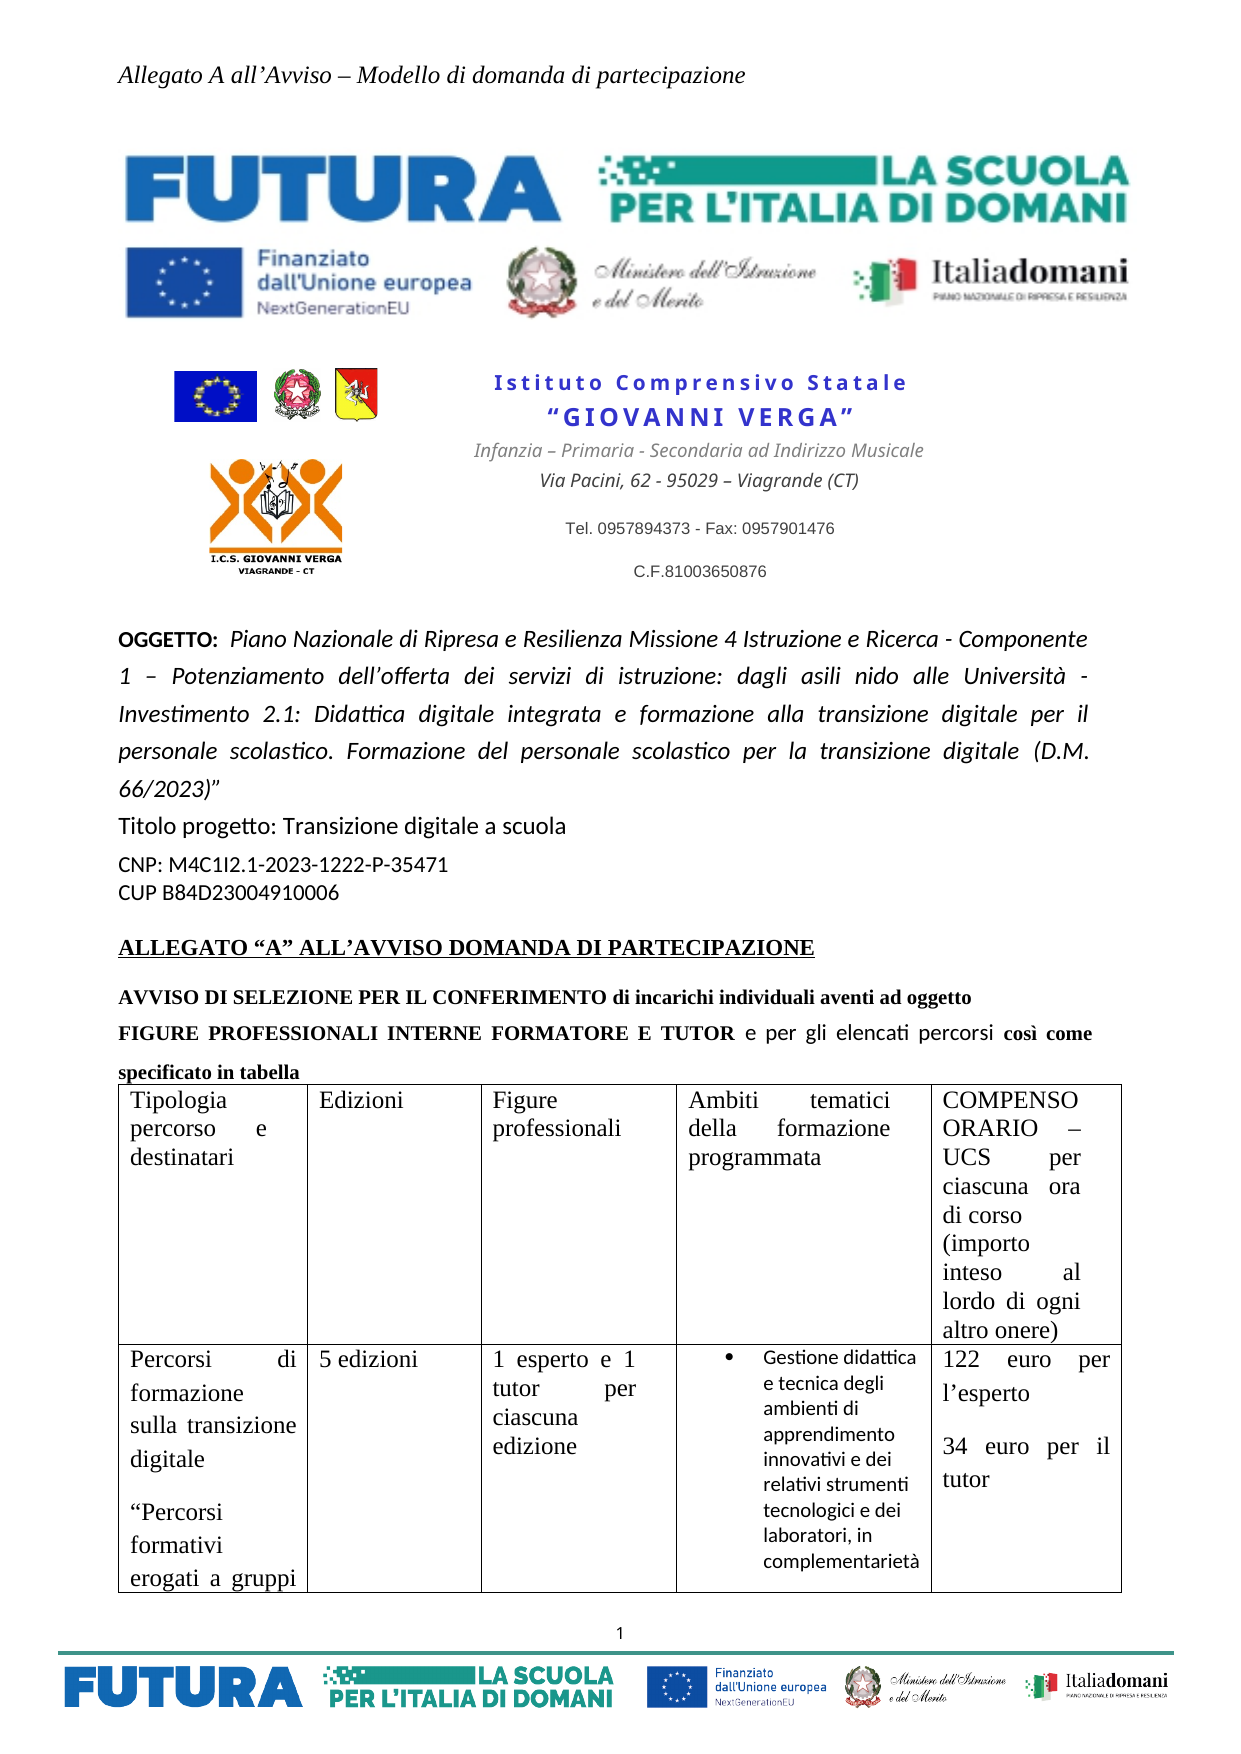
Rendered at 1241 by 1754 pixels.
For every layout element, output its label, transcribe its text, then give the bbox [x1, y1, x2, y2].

text OGGETTO: Piano Nazionale di Ripresa e Resilienza Missione 4 Istruzione e Ricerca - Componente 1 – Potenziamento dell’offerta dei servizi di istruzione: dagli asili nido alle Università - Investimento 2.1: Didattica digitale integrata e formazione alla transizione digitale per il personale scolastico. Formazione del personale scolastico per la transizione digitale (D.M. 66/2023)” [118, 616, 1092, 803]
table_header [161, 359, 391, 588]
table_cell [677, 1345, 931, 1592]
table_header Tipologia percorso e destinatari [119, 1085, 307, 1343]
table_header Edizioni [308, 1085, 481, 1343]
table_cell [932, 1345, 1121, 1592]
table_header Ambiti tematici della formazione programmata [677, 1085, 931, 1343]
text ALLEGATO “A” ALL’AVVISO DOMANDA DI PARTECIPAZIONE [118, 934, 1092, 961]
text CUP B84D23004910006 [118, 878, 1122, 906]
text CNP: M4C1I2.1-2023-1222-P-35471 [118, 841, 1092, 878]
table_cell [119, 1345, 307, 1592]
picture [174, 371, 257, 422]
text Titolo progetto: Transizione digitale a scuola [118, 803, 1092, 841]
picture [272, 368, 322, 422]
picture [118, 147, 1137, 329]
table_header Istituto Comprensivo Statale “GIOVANNI VERGA” Infanzia – Primaria - Secondaria ad Indirizzo Musicale Via Pacini, 62 - 95029 – Viagrande (CT) Tel. 0957894373 - Fax: 0957901476 C.F.81003650876 [391, 359, 1010, 588]
table_header COMPENSO ORARIO –UCS per ciascuna ora di corso (importo inteso al lordo di ogni altro onere) [932, 1085, 1121, 1343]
picture [62, 1663, 1170, 1711]
table_cell 5 edizioni [308, 1345, 481, 1592]
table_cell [482, 1345, 676, 1592]
text FIGURE PROFESSIONALI INTERNE FORMATORE E TUTOR e per gli elencati percorsi così come specificato in tabella [118, 1009, 1092, 1084]
picture [335, 368, 378, 422]
table_header Figure professionali [482, 1085, 676, 1343]
text AVVISO DI SELEZIONE PER IL CONFERIMENTO di incarichi individuali aventi ad oggetto [118, 985, 1122, 1009]
picture [209, 459, 343, 578]
